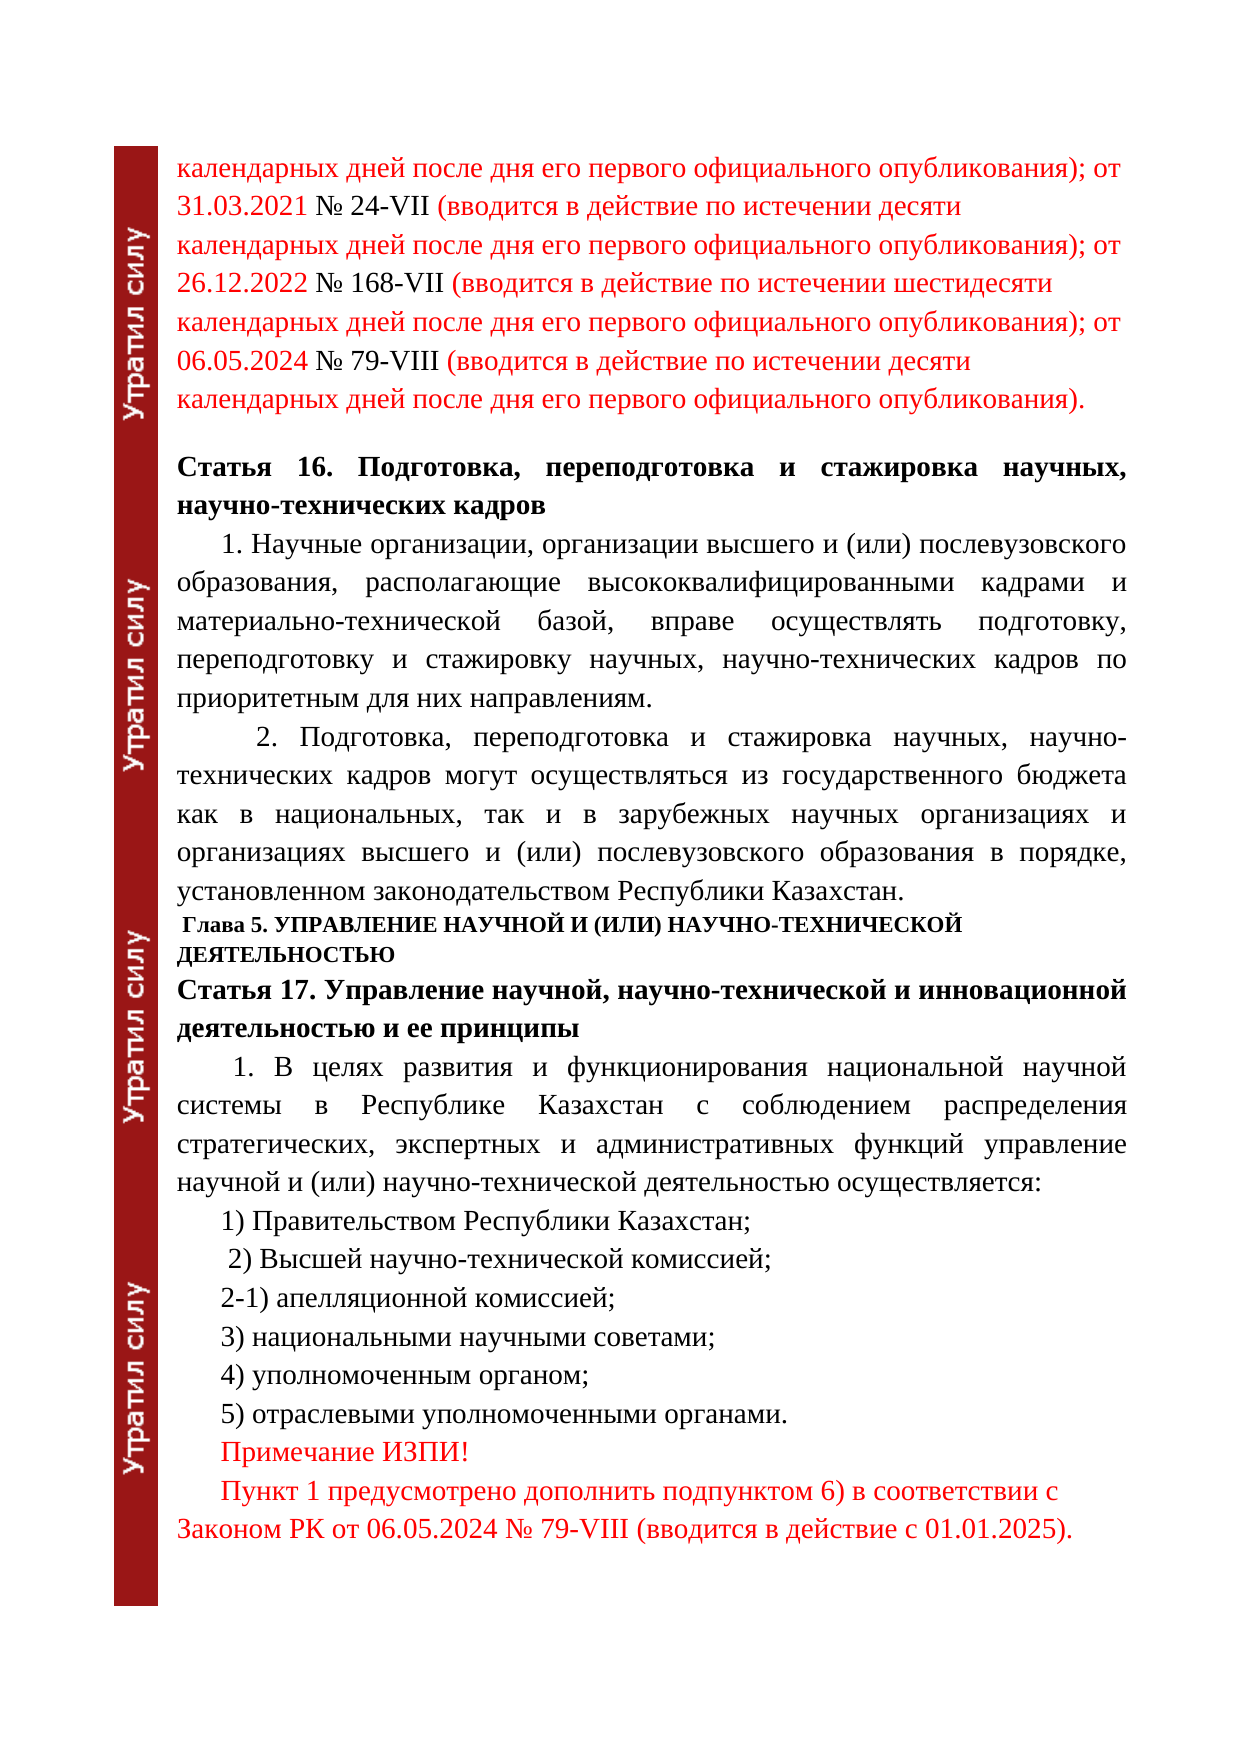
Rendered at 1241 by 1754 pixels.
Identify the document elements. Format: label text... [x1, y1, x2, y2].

picture [114, 1575, 158, 1606]
picture [114, 714, 158, 719]
picture [114, 906, 158, 911]
picture [114, 1044, 158, 1049]
text Примечание ИЗПИ! Пункт 1 предусмотрено дополнить подпунктом 6) в соответствии с Законом РК от 06.05.2024 № 79-VIII (вводится в действие с 01.01.2025). [112, 1434, 1128, 1575]
text 2-1) апелляционной комиссией; [112, 1280, 1128, 1314]
text 2) Высшей научно-технической комиссией; [112, 1242, 1128, 1275]
text 3) национальными научными советами; [112, 1319, 1128, 1352]
text 2. Подготовка, переподготовка и стажировка научных, научно-технических кадров могут осуществляться из государственного бюджета как в национальных, так и в зарубежных научных организациях и организациях высшего и (или) послевузовского образования в порядке, установленном законодательством Республики Казахстан. [112, 719, 1128, 906]
picture [114, 521, 158, 526]
text 1. Научные организации, организации высшего и (или) послевузовского образования, располагающие высококвалифицированными кадрами и материально-технической базой, вправе осуществлять подготовку, переподготовку и стажировку научных, научно-технических кадров по приоритетным для них направлениям. [112, 526, 1128, 714]
picture [114, 1237, 158, 1242]
picture [114, 1314, 158, 1319]
text 1. В целях развития и функционирования национальной научной системы в Республике Казахстан с соблюдением распределения стратегических, экспертных и административных функций управление научной и (или) научно-технической деятельностью осуществляется: [112, 1049, 1128, 1198]
text Статья 17. Управление научной, научно-технической и инновационной деятельностью и ее принципы [112, 972, 1128, 1044]
text 1) Правительством Республики Казахстан; [112, 1203, 1128, 1237]
text Глава 5. УПРАВЛЕНИЕ НАУЧНОЙ И (ИЛИ) НАУЧНО-ТЕХНИЧЕСКОЙ ДЕЯТЕЛЬНОСТЬЮ [112, 911, 1128, 968]
text 5) отраслевыми уполномоченными органами. [112, 1396, 1128, 1429]
picture [114, 968, 158, 972]
picture [114, 1275, 158, 1280]
text 4) уполномоченным органом; [112, 1357, 1128, 1391]
picture [114, 1198, 158, 1203]
picture [114, 146, 158, 150]
picture [114, 1352, 158, 1357]
picture [114, 1429, 158, 1434]
text Статья 16. Подготовка, переподготовка и стажировка научных, научно-технических кадров [112, 449, 1128, 521]
picture [114, 1391, 158, 1396]
picture [114, 445, 158, 449]
